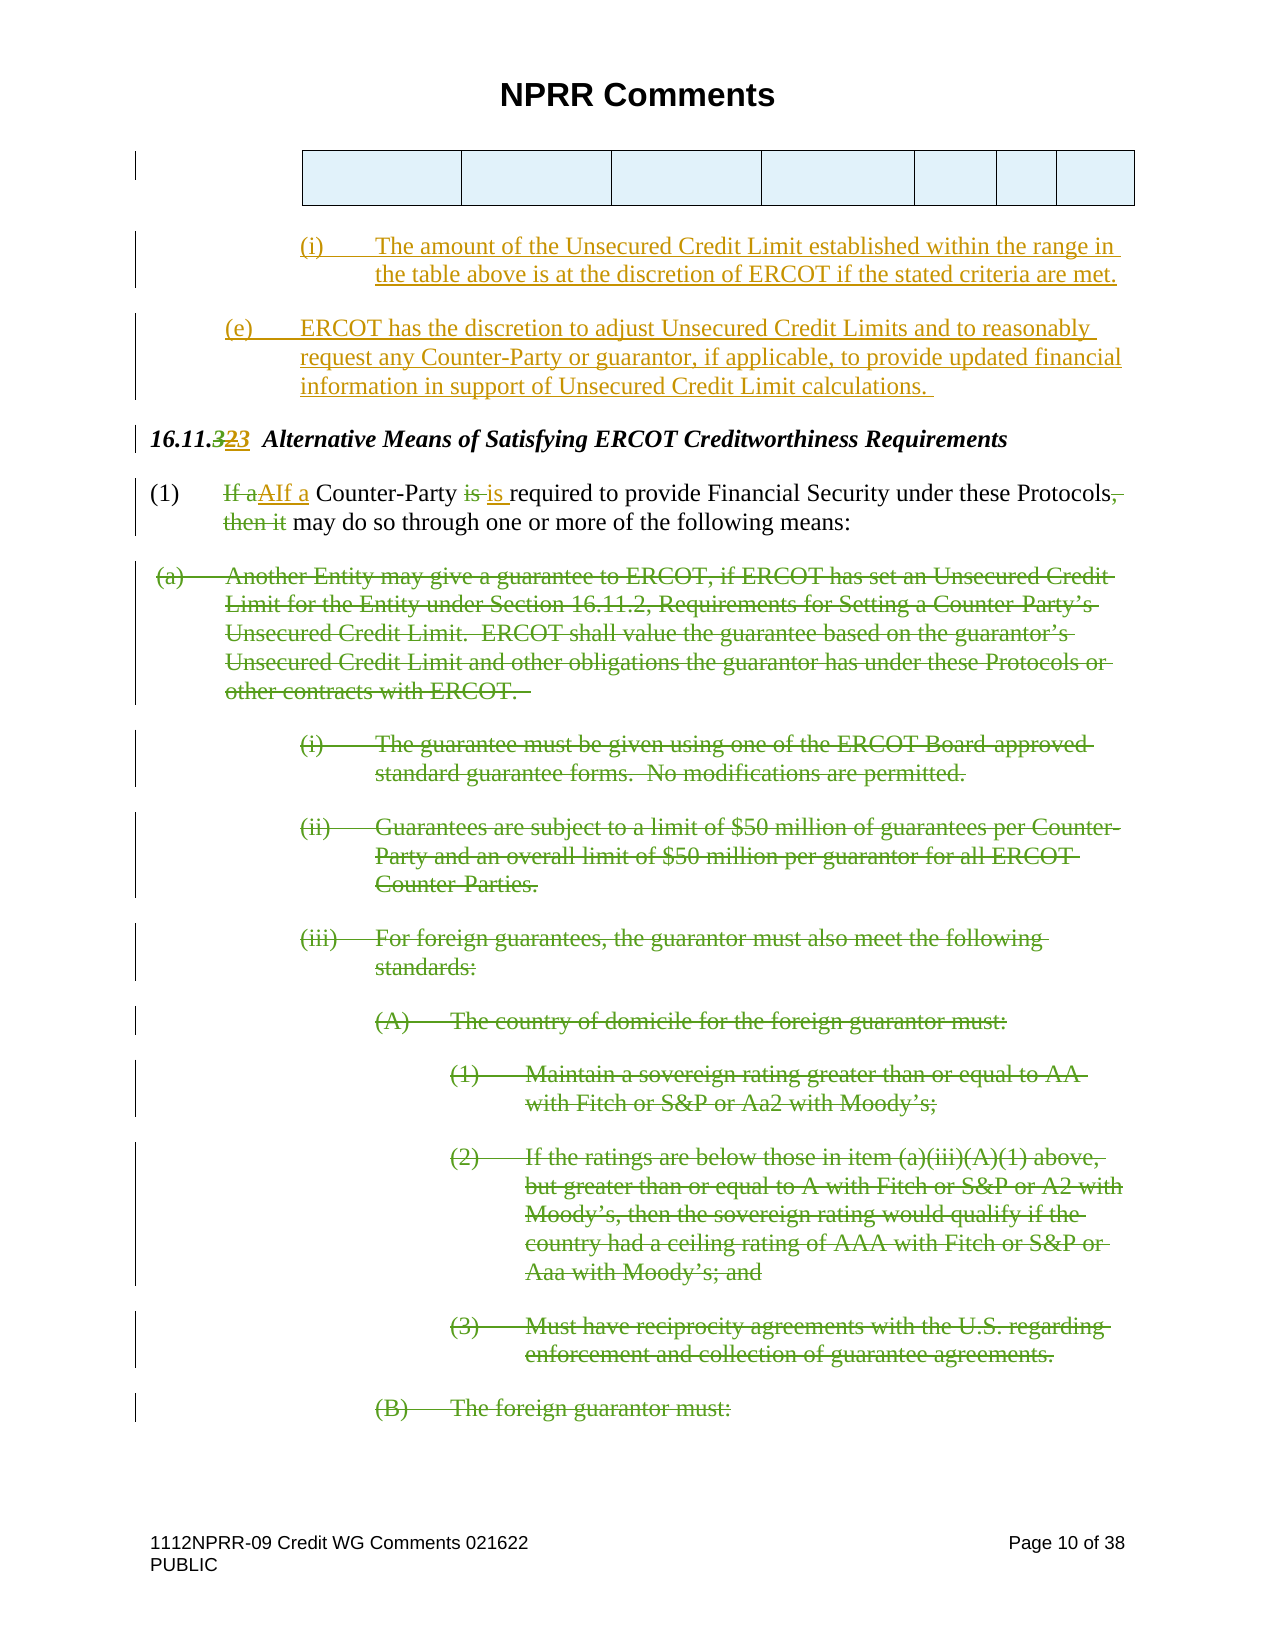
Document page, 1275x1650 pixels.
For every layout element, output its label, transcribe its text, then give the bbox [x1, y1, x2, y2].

list (1) Counter-Party required to provide Financial Security under these Protocols may do so through one or more of the following means: [150, 478, 1125, 536]
text 16.11. Alternative Means of Satisfying ERCOT Creditworthiness Requirements [150, 424, 1125, 453]
